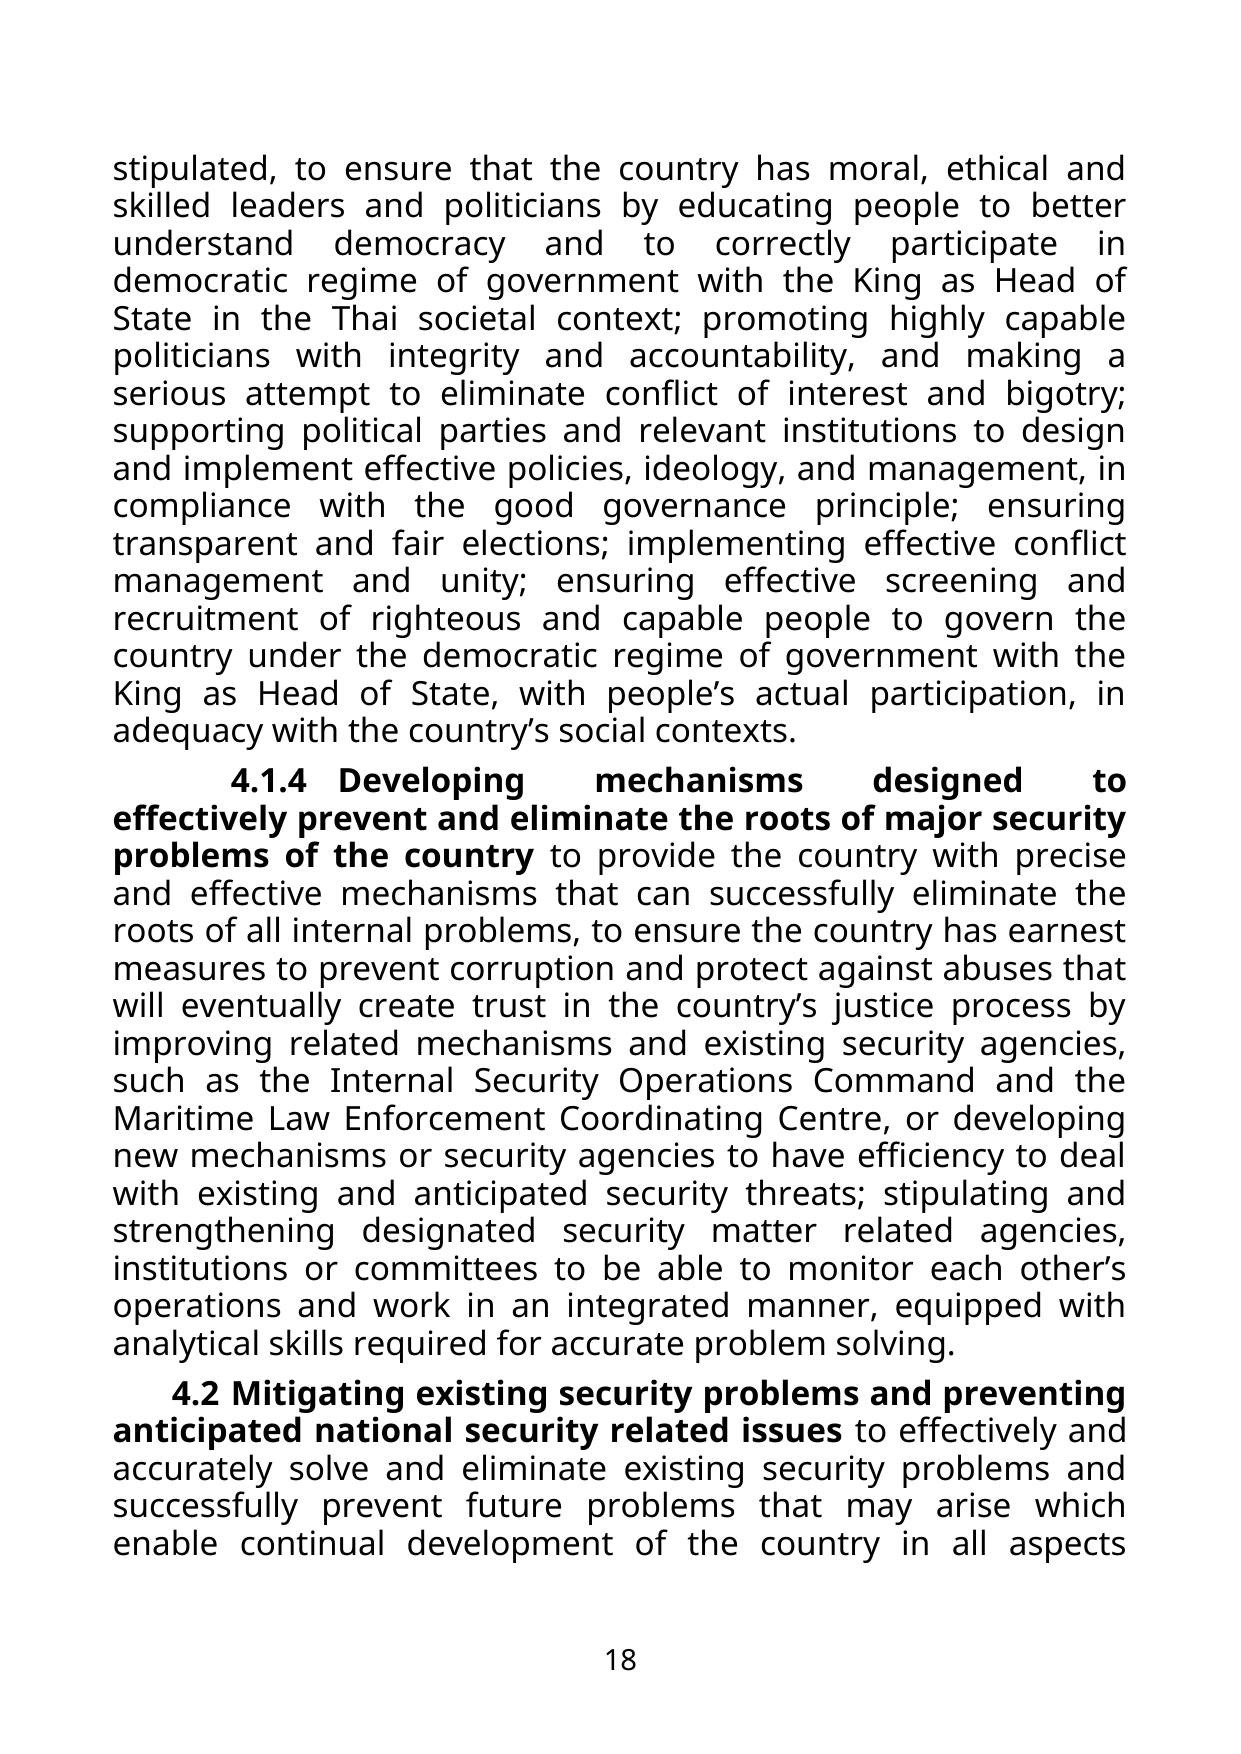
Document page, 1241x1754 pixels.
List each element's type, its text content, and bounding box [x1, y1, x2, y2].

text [112, 150, 1128, 750]
text 4.1.4 Developing mechanisms designed to effectively prevent and eliminate the roots of major security problems of the country to provide the country with precise and effective mechanisms that can successfully eliminate the roots of all internal problems, to ensure the country has earnest measures to prevent corruption and protect against abuses that will eventually create trust in the country’s justice process by improving related mechanisms and existing security agencies, such as the Internal Security Operations Command and the Maritime Law Enforcement Coordinating Centre, or developing new mechanisms or security agencies to have efficiency to deal with existing and anticipated security threats; stipulating and strengthening designated security matter related agencies, institutions or committees to be able to monitor each other’s operations and work in an integrated manner, equipped with analytical skills required for accurate problem solving. [112, 762, 1128, 1362]
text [112, 1375, 1128, 1562]
